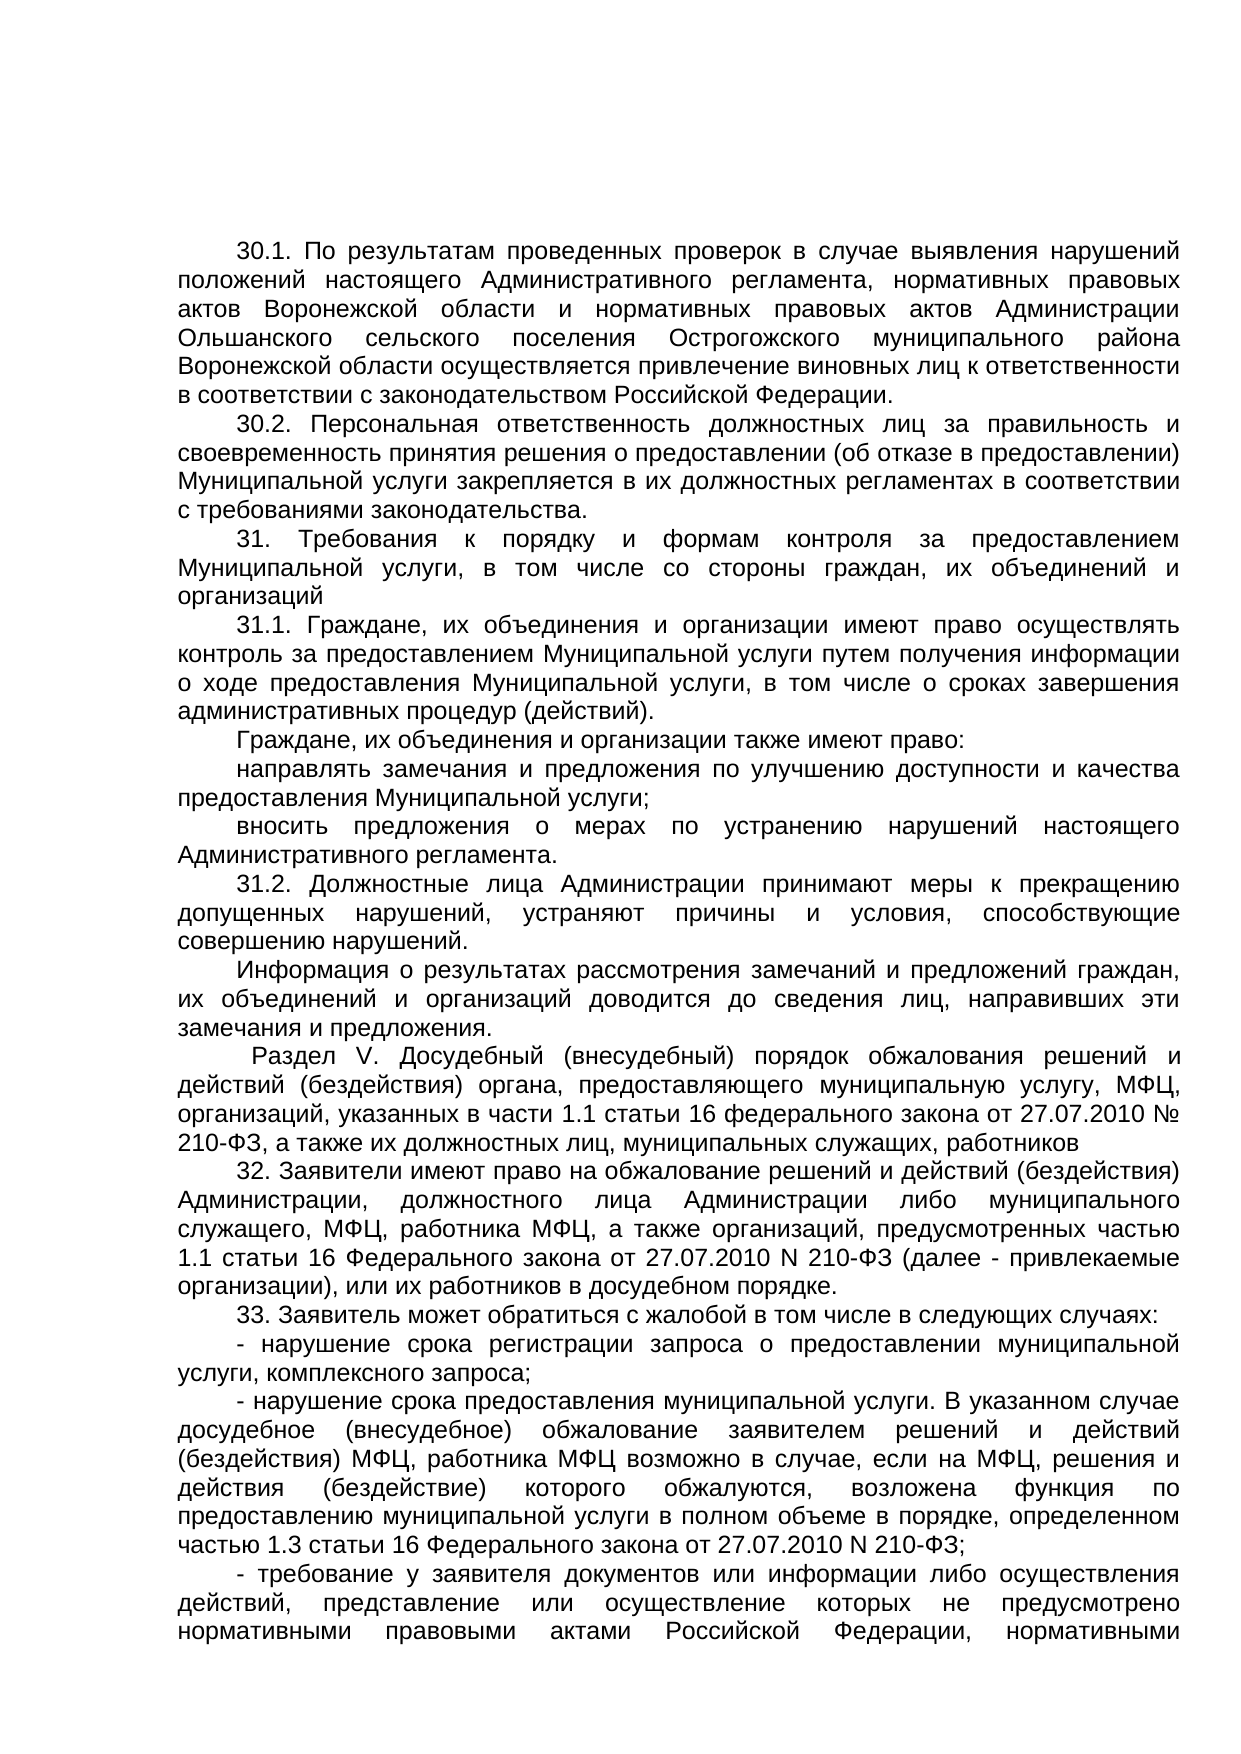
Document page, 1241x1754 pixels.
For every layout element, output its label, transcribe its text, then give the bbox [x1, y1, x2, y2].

text вносить предложения о мерах по устранению нарушений настоящего Административного регламента. [177, 811, 1181, 869]
text 33. Заявитель может обратиться с жалобой в том числе в следующих случаях: [177, 1300, 1181, 1329]
text Граждане, их объединения и организации также имеют право: [177, 725, 1181, 754]
text 31. Требования к порядку и формам контроля за предоставлением Муниципальной услуги, в том числе со стороны граждан, их объединений и организаций [177, 524, 1181, 610]
text Информация о результатах рассмотрения замечаний и предложений граждан, их объединений и организаций доводится до сведения лиц, направивших эти замечания и предложения. [177, 955, 1181, 1041]
text - нарушение срока регистрации запроса о предоставлении муниципальной услуги, комплексного запроса; [177, 1329, 1181, 1386]
text направлять замечания и предложения по улучшению доступности и качества предоставления Муниципальной услуги; [177, 754, 1181, 811]
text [177, 1559, 1181, 1645]
text 30.2. Персональная ответственность должностных лиц за правильность и своевременность принятия решения о предоставлении (об отказе в предоставлении) Муниципальной услуги закрепляется в их должностных регламентах в соответствии с требованиями законодательства. [177, 409, 1181, 524]
text 32. Заявители имеют право на обжалование решений и действий (бездействия) Администрации, должностного лица Администрации либо муниципального служащего, МФЦ, работника МФЦ, а также организаций, предусмотренных частью 1.1 статьи 16 Федерального закона от 27.07.2010 N 210-ФЗ (далее - привлекаемые организации), или их работников в досудебном порядке. [177, 1156, 1181, 1300]
text - нарушение срока предоставления муниципальной услуги. В указанном случае досудебное (внесудебное) обжалование заявителем решений и действий (бездействия) МФЦ, работника МФЦ возможно в случае, если на МФЦ, решения и действия (бездействие) которого обжалуются, возложена функция по предоставлению муниципальной услуги в полном объеме в порядке, определенном частью 1.3 статьи 16 Федерального закона от 27.07.2010 N 210-ФЗ; [177, 1386, 1181, 1559]
text 31.1. Граждане, их объединения и организации имеют право осуществлять контроль за предоставлением Муниципальной услуги путем получения информации о ходе предоставления Муниципальной услуги, в том числе о сроках завершения административных процедур (действий). [177, 610, 1181, 725]
text Раздел V. Досудебный (внесудебный) порядок обжалования решений и действий (бездействия) органа, предоставляющего муниципальную услугу, МФЦ, организаций, указанных в части 1.1 статьи 16 федерального закона от 27.07.2010 № 210-ФЗ, а также их должностных лиц, муниципальных служащих, работников [177, 1041, 1181, 1156]
text 30.1. По результатам проведенных проверок в случае выявления нарушений положений настоящего Административного регламента, нормативных правовых актов Воронежской области и нормативных правовых актов Администрации Ольшанского сельского поселения Острогожского муниципального района Воронежской области осуществляется привлечение виновных лиц к ответственности в соответствии с законодательством Российской Федерации. [177, 236, 1181, 409]
text 31.2. Должностные лица Администрации принимают меры к прекращению допущенных нарушений, устраняют причины и условия, способствующие совершению нарушений. [177, 869, 1181, 955]
